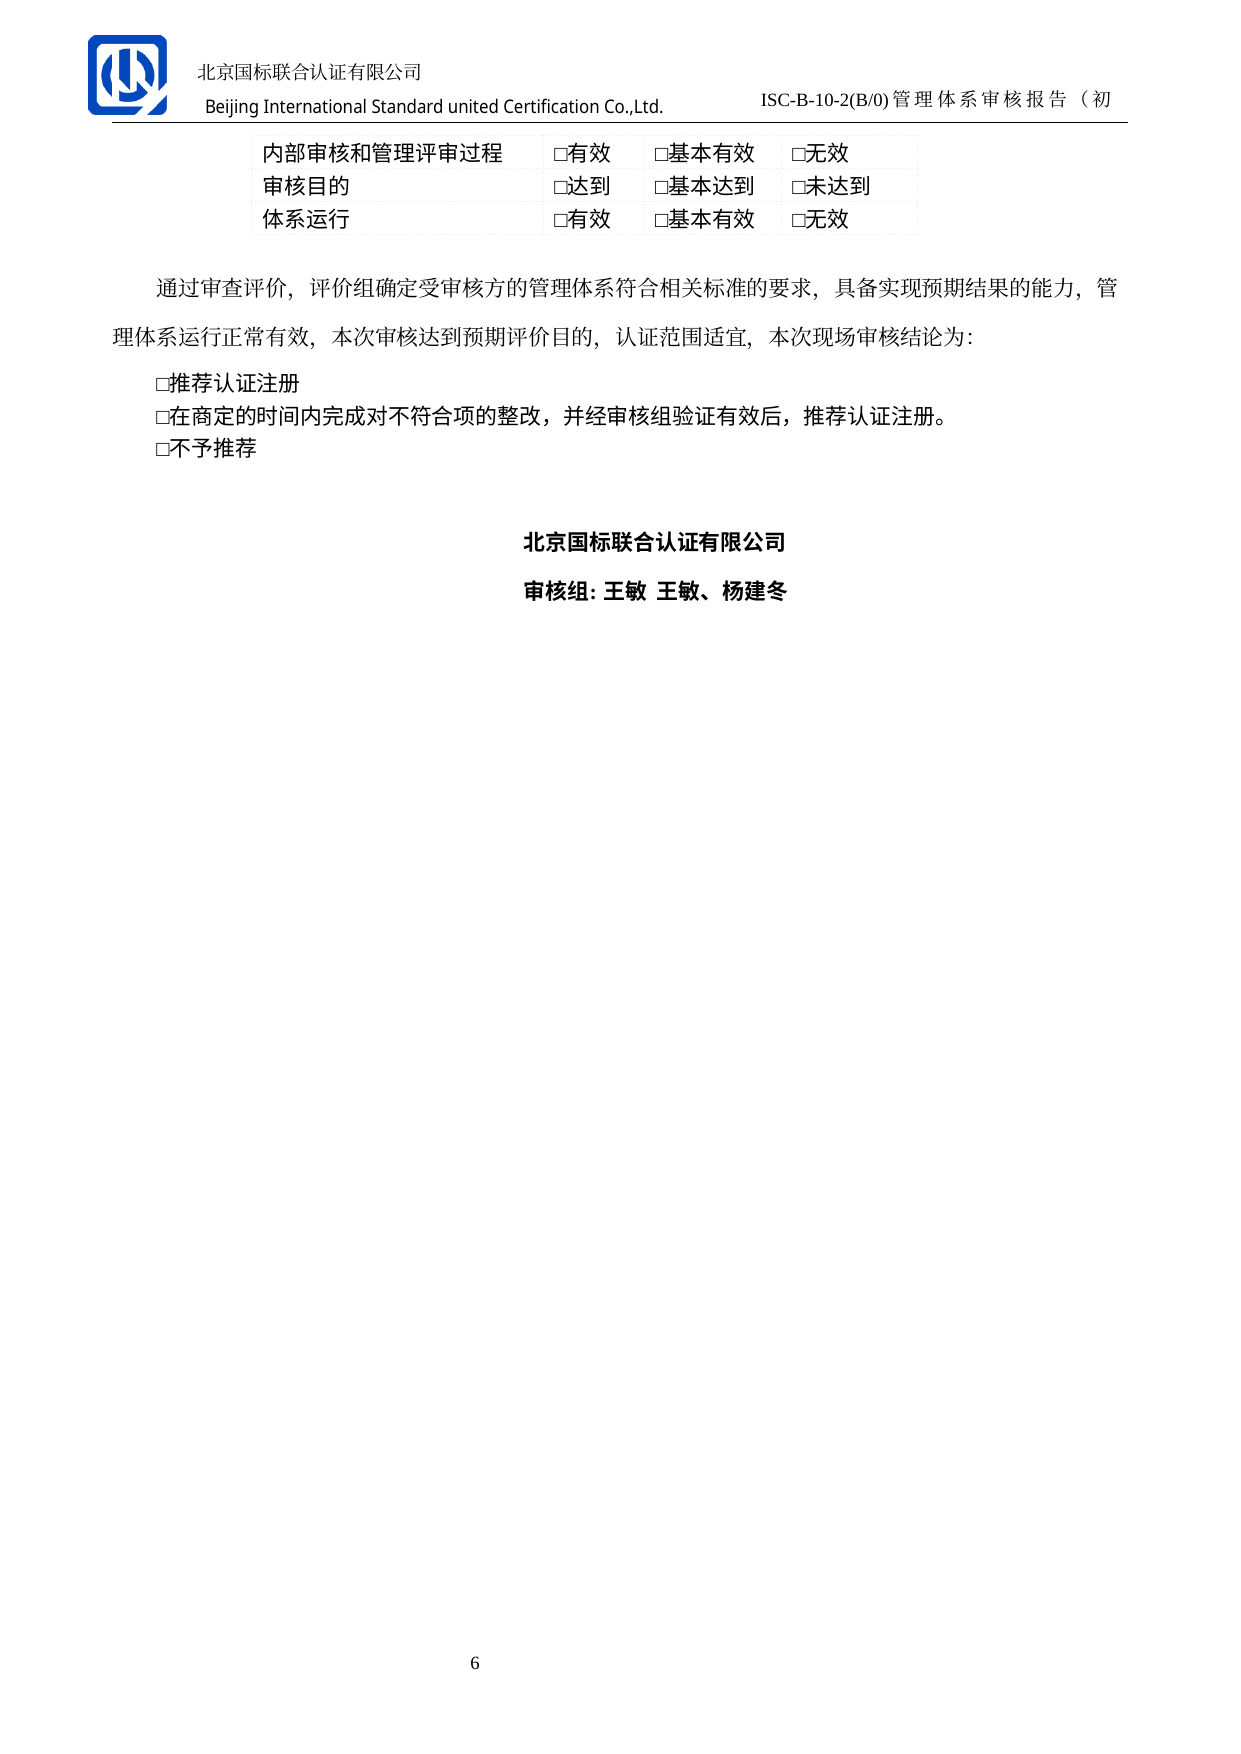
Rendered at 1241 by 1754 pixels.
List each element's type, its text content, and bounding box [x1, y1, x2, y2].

picture [88, 35, 167, 115]
text □不予推荐 [112, 431, 1128, 463]
table_cell □基本有效 [644, 201, 781, 234]
table_cell □基本达到 [644, 168, 781, 201]
table_cell □无效 [781, 201, 917, 234]
table_cell 体系运行 [251, 201, 543, 234]
table_cell □未达到 [781, 168, 917, 201]
text □推荐认证注册 [112, 366, 1128, 398]
text 通过审查评价，评价组确定受审核方的管理体系符合相关标准的要求，具备实现预期结果的能力，管理体系运行正常有效，本次审核达到预期评价目的，认证范围适宜，本次现场审核结论为： [112, 272, 1128, 353]
text 审核组: 王敏 王敏、杨建冬 [112, 573, 1128, 606]
table_cell □有效 [543, 135, 644, 168]
table_cell □有效 [543, 201, 644, 234]
table_cell □基本有效 [644, 135, 781, 168]
table_cell 内部审核和管理评审过程 [251, 135, 543, 168]
text □在商定的时间内完成对不符合项的整改，并经审核组验证有效后，推荐认证注册。 [112, 398, 1128, 431]
table_cell □无效 [781, 135, 917, 168]
text 北京国标联合认证有限公司 [112, 525, 1128, 557]
table_cell □达到 [543, 168, 644, 201]
table_cell 审核目的 [251, 168, 543, 201]
